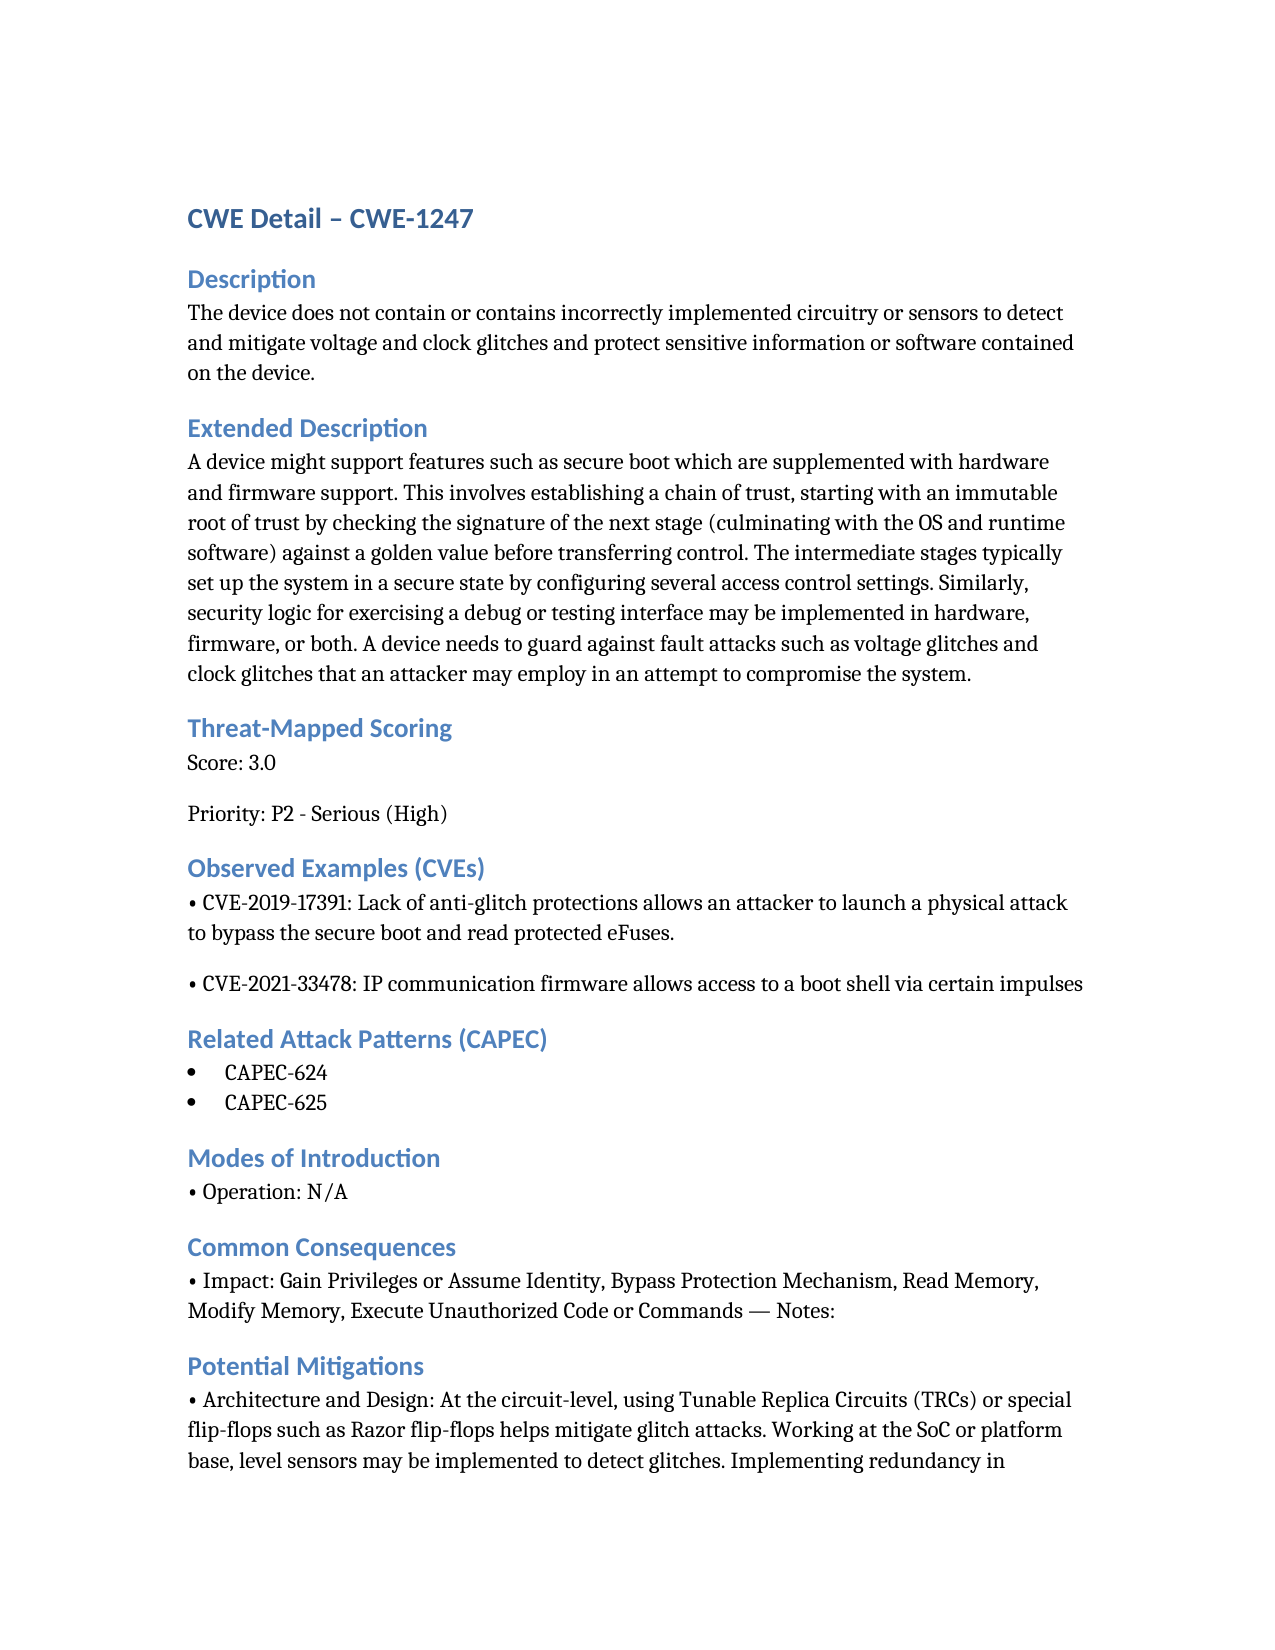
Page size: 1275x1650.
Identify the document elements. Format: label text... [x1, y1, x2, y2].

text • CVE-2019-17391: Lack of anti-glitch protections allows an attacker to launch a physical attack to bypass the secure boot and read protected eFuses. [187, 889, 1087, 946]
subtitle Modes of Introduction [187, 1141, 1087, 1174]
text • CVE-2021-33478: IP communication firmware allows access to a boot shell via certain impulses [187, 971, 1087, 997]
text Priority: P2 - Serious (High) [187, 801, 1087, 827]
subtitle CWE Detail – CWE-1247 [187, 200, 1087, 236]
subtitle Observed Examples (CVEs) [187, 852, 1087, 884]
text Score: 3.0 [187, 749, 1087, 776]
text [187, 1387, 1087, 1474]
subtitle Potential Mitigations [187, 1349, 1087, 1382]
subtitle Description [187, 262, 1087, 295]
text A device might support features such as secure boot which are supplemented with hardware and firmware support. This involves establishing a chain of trust, starting with an immutable root of trust by checking the signature of the next stage (culminating with the OS and runtime software) against a golden value before transferring control. The intermediate stages typically set up the system in a secure state by configuring several access control settings. Similarly, security logic for exercising a debug or testing interface may be implemented in hardware, firmware, or both. A device needs to guard against fault attacks such as voltage glitches and clock glitches that an attacker may employ in an attempt to compromise the system. [187, 449, 1087, 687]
text • Impact: Gain Privileges or Assume Identity, Bypass Protection Mechanism, Read Memory, Modify Memory, Execute Unauthorized Code or Commands — Notes: [187, 1268, 1087, 1324]
list CAPEC-625 [187, 1090, 1087, 1116]
text • Operation: N/A [187, 1179, 1087, 1205]
subtitle Common Consequences [187, 1230, 1087, 1263]
subtitle Related Attack Patterns (CAPEC) [187, 1022, 1087, 1055]
list CAPEC-624 [187, 1060, 1087, 1086]
text The device does not contain or contains incorrectly implemented circuitry or sensors to detect and mitigate voltage and clock glitches and protect sensitive information or software contained on the device. [187, 300, 1087, 386]
subtitle Extended Description [187, 411, 1087, 444]
subtitle Threat-Mapped Scoring [187, 712, 1087, 744]
